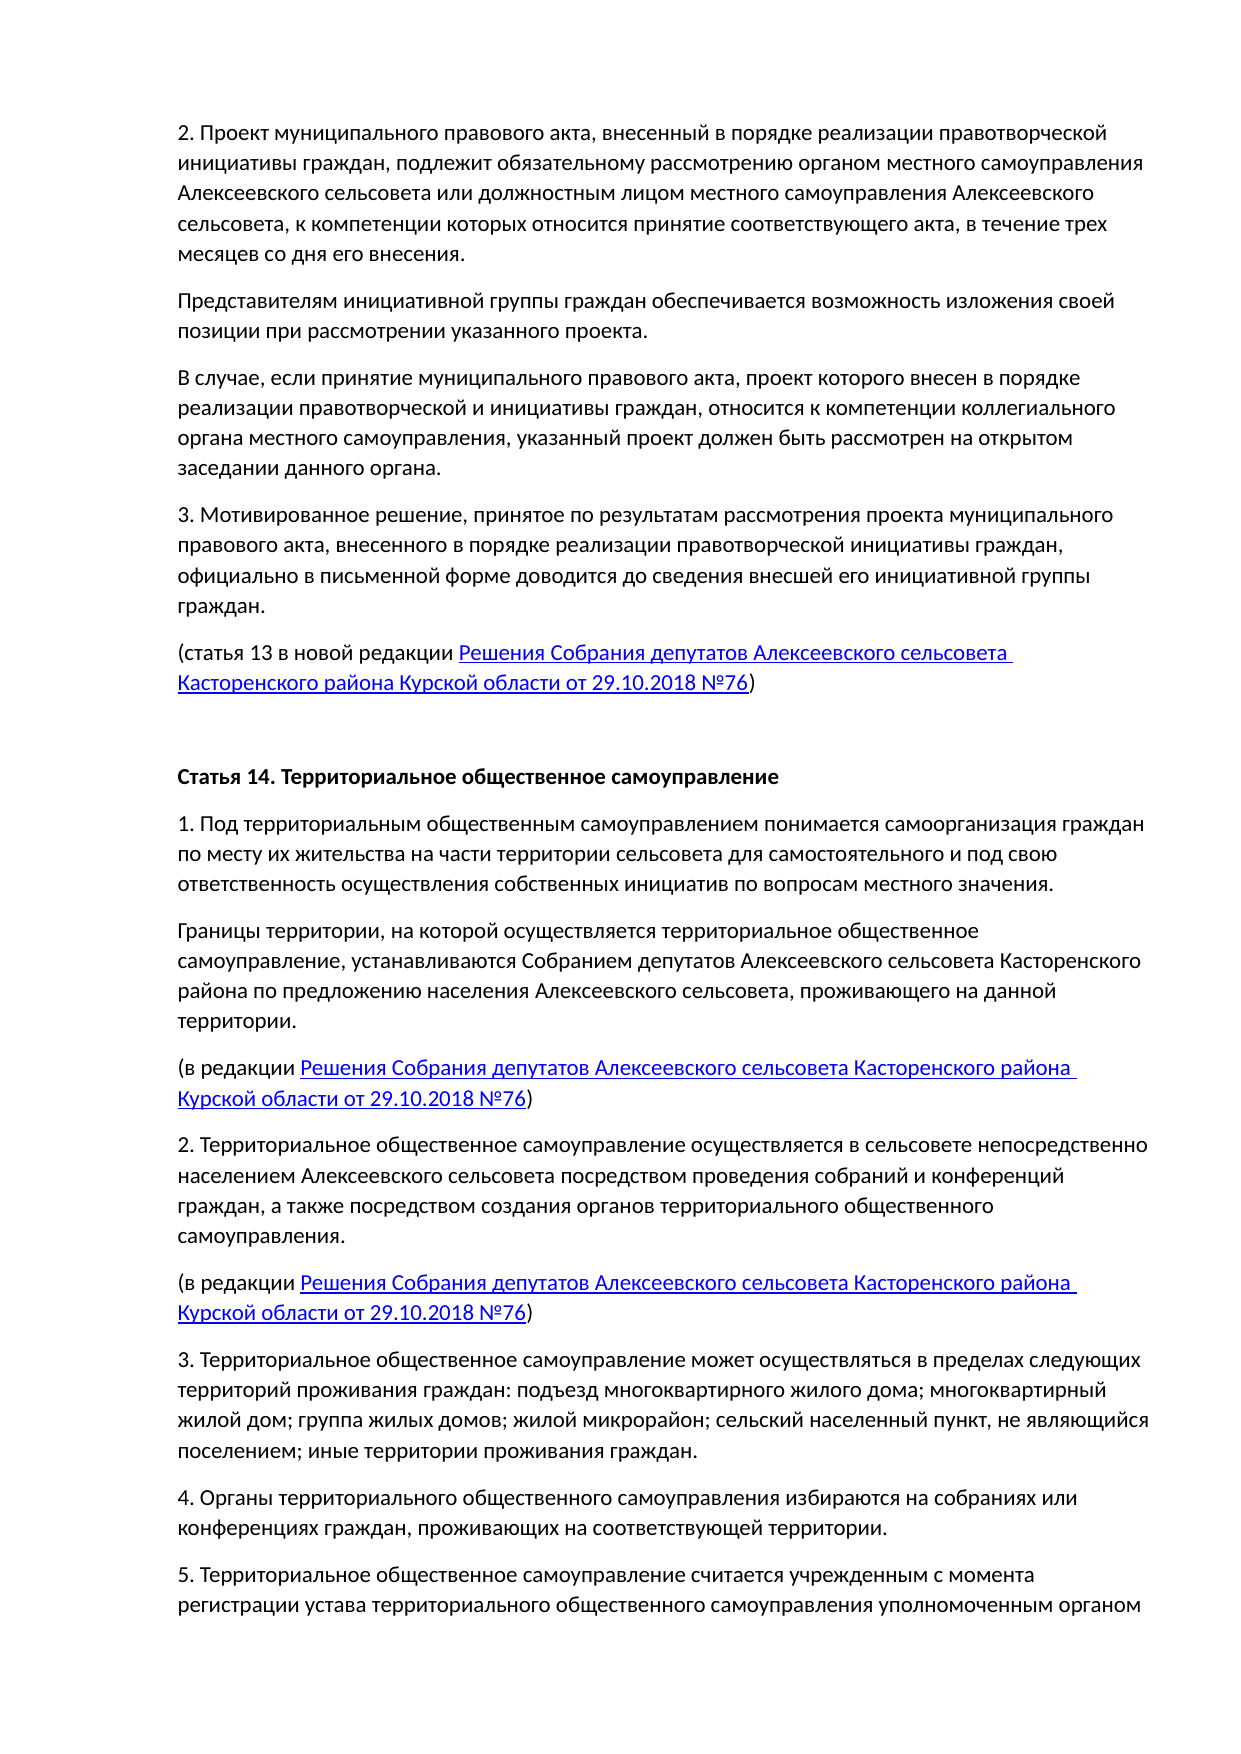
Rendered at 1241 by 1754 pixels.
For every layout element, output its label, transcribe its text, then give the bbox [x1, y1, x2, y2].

text 2. Проект муниципального правового акта, внесенный в порядке реализации правотворческой инициативы граждан, подлежит обязательному рассмотрению органом местного самоуправления Алексеевского сельсовета или должностным лицом местного самоуправления Алексеевского сельсовета, к компетенции которых относится принятие соответствующего акта, в течение трех месяцев со дня его внесения. [177, 118, 1152, 267]
text (в редакции Решения Собрания депутатов Алексеевского сельсовета Касторенского района Курской области от 29.10.2018 №76) [177, 1053, 1152, 1112]
text (в редакции Решения Собрания депутатов Алексеевского сельсовета Касторенского района Курской области от 29.10.2018 №76) [177, 1268, 1152, 1326]
text 3. Территориальное общественное самоуправление может осуществляться в пределах следующих территорий проживания граждан: подъезд многоквартирного жилого дома; многоквартирный жилой дом; группа жилых домов; жилой микрорайон; сельский населенный пункт, не являющийся поселением; иные территории проживания граждан. [177, 1345, 1152, 1464]
text В случае, если принятие муниципального правового акта, проект которого внесен в порядке реализации правотворческой и инициативы граждан, относится к компетенции коллегиального органа местного самоуправления, указанный проект должен быть рассмотрен на открытом заседании данного органа. [177, 363, 1152, 482]
text (статья 13 в новой редакции Решения Собрания депутатов Алексеевского сельсовета Касторенского района Курской области от 29.10.2018 №76) [177, 638, 1152, 696]
text Представителям инициативной группы граждан обеспечивается возможность изложения своей позиции при рассмотрении указанного проекта. [177, 286, 1152, 344]
text 2. Территориальное общественное самоуправление осуществляется в сельсовете непосредственно населением Алексеевского сельсовета посредством проведения собраний и конференций граждан, а также посредством создания органов территориального общественного самоуправления. [177, 1131, 1152, 1249]
text 3. Мотивированное решение, принятое по результатам рассмотрения проекта муниципального правового акта, внесенного в порядке реализации правотворческой инициативы граждан, официально в письменной форме доводится до сведения внесшей его инициативной группы граждан. [177, 500, 1152, 619]
text Границы территории, на которой осуществляется территориальное общественное самоуправление, устанавливаются Собранием депутатов Алексеевского сельсовета Касторенского района по предложению населения Алексеевского сельсовета, проживающего на данной территории. [177, 916, 1152, 1035]
text Статья 14. Территориальное общественное самоуправление [177, 762, 1152, 790]
text 4. Органы территориального общественного самоуправления избираются на собраниях или конференциях граждан, проживающих на соответствующей территории. [177, 1483, 1152, 1541]
text 1. Под территориальным общественным самоуправлением понимается самоорганизация граждан по месту их жительства на части территории сельсовета для самостоятельного и под свою ответственность осуществления собственных инициатив по вопросам местного значения. [177, 809, 1152, 897]
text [177, 1560, 1152, 1618]
